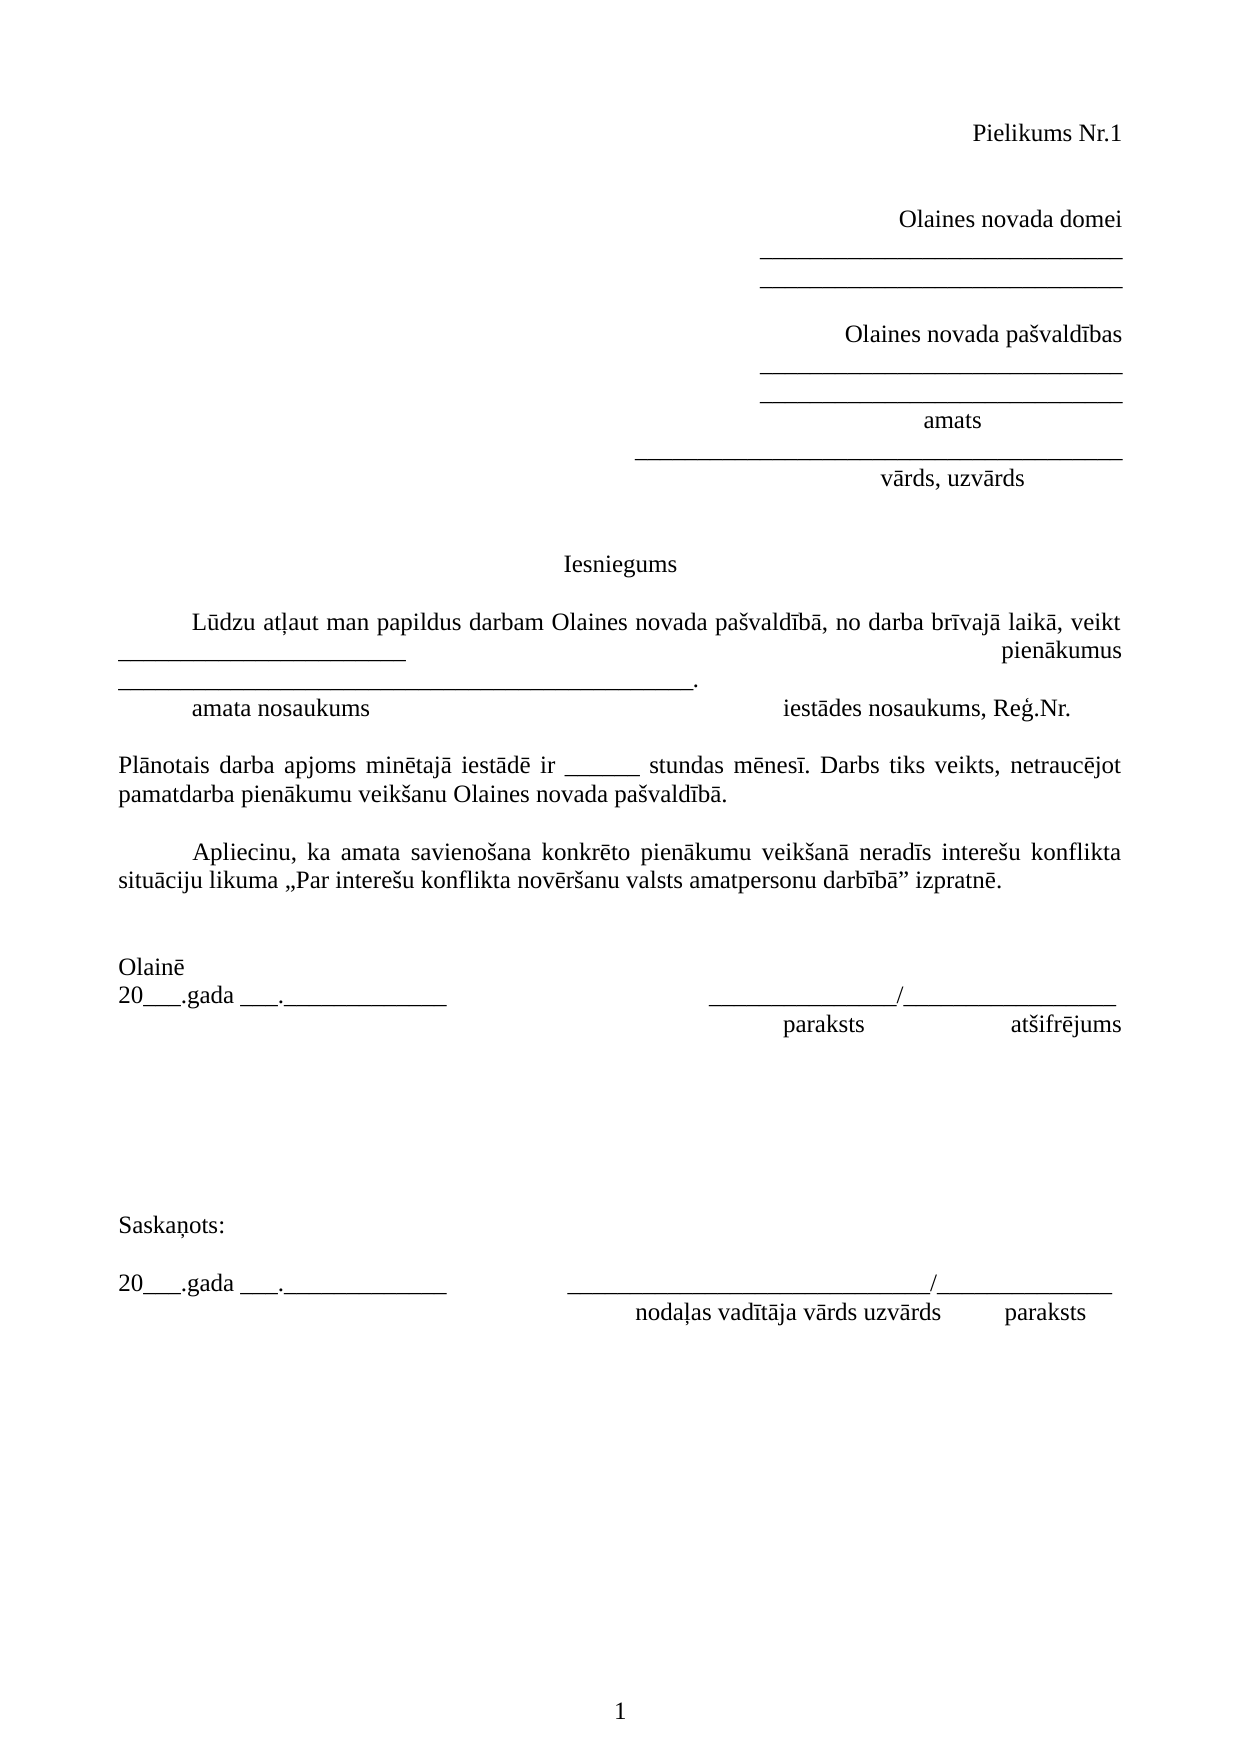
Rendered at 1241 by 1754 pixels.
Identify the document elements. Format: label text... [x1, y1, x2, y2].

text paraksts atšifrējums [118, 1009, 1122, 1038]
text nodaļas vadītāja vārds uzvārds paraksts [118, 1297, 1122, 1326]
text Lūdzu atļaut man papildus darbam Olaines novada pašvaldībā, no darba brīvajā laikā, veikt _______________________ pienākumus ______________________________________________. [118, 607, 1122, 693]
text _____________________________ [118, 348, 1122, 377]
text Olainē [118, 952, 1122, 981]
text _____________________________ [118, 377, 1122, 406]
text _____________________________ [118, 262, 1122, 291]
text Pielikums Nr.1 [118, 118, 1122, 147]
text Plānotais darba apjoms minētajā iestādē ir ______ stundas mēnesī. Darbs tiks veikts, netraucējot pamatdarba pienākumu veikšanu Olaines novada pašvaldībā. [118, 751, 1122, 808]
text vārds, uzvārds [709, 463, 1122, 492]
text Apliecinu, ka amata savienošana konkrēto pienākumu veikšanā neradīs interešu konflikta situāciju likuma „Par interešu konflikta novēršanu valsts amatpersonu darbībā” izpratnē. [118, 837, 1122, 894]
text amats [709, 406, 1122, 434]
text 20___.gada ___._____________ _______________/_________________ [118, 981, 1122, 1009]
text _____________________________ [118, 233, 1122, 262]
text Saskaņots: [118, 1211, 1122, 1239]
text _______________________________________ [118, 434, 1122, 463]
text Iesniegums [118, 549, 1122, 578]
text Olaines novada pašvaldības [118, 319, 1122, 348]
text amata nosaukums iestādes nosaukums, Reģ.Nr. [118, 693, 1122, 722]
text 20___.gada ___._____________ _____________________________/______________ [118, 1268, 1122, 1297]
text Olaines novada domei [118, 204, 1122, 233]
